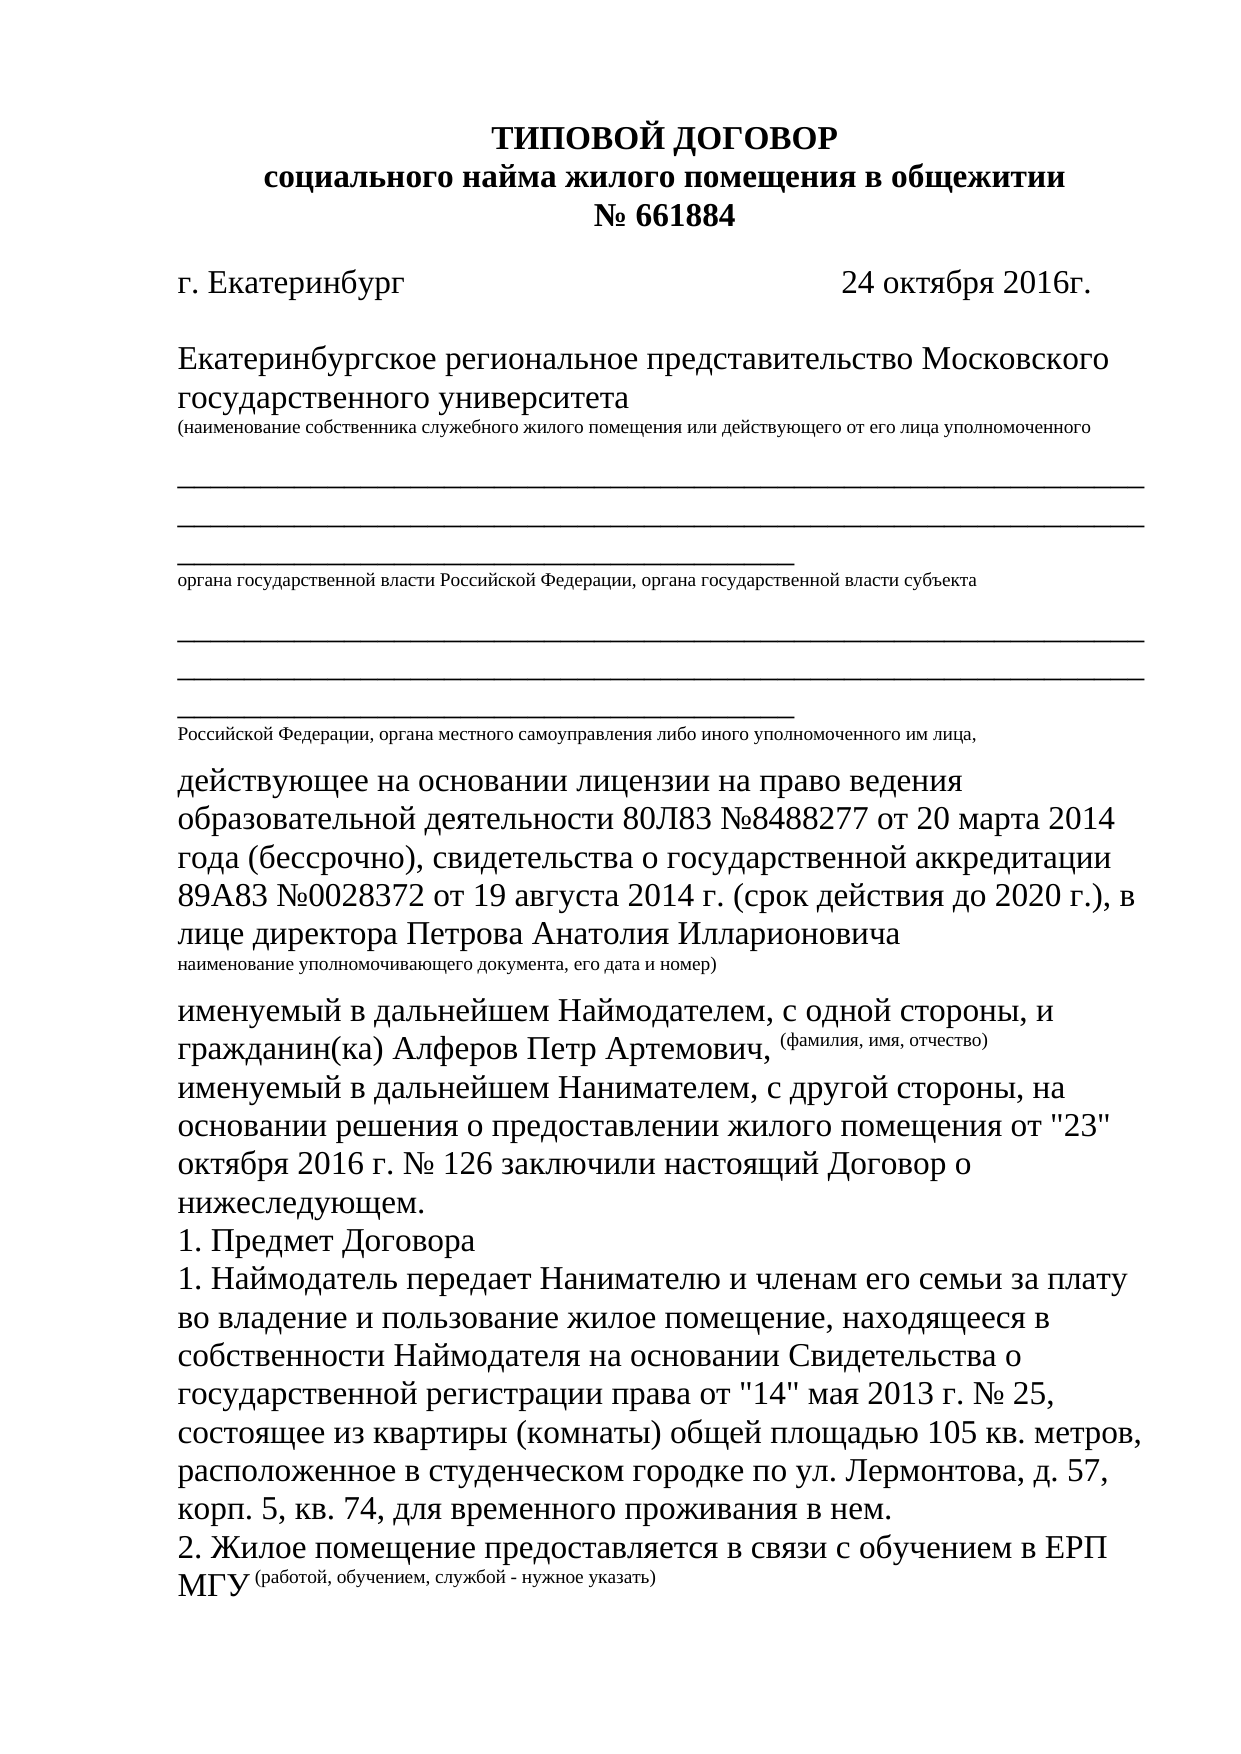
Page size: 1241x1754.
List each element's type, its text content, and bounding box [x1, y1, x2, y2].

text _________________________________________________________________________________________________________________________________________________________ Российской Федерации, органа местного самоуправления либо иного уполномоченного им лица, [177, 607, 1152, 760]
text 2. Жилое помещение предоставляется в связи с обучением в ЕРП МГУ (работой, обучением, службой - нужное указать) [177, 1527, 1152, 1603]
text Екатеринбургское региональное представительство Московского государственного университета [177, 338, 1152, 415]
text г. Екатеринбург 24 октября 2016г. [177, 262, 1152, 300]
text _________________________________________________________________________________________________________________________________________________________ органа государственной власти Российской Федерации, органа государственной власти субъекта [177, 453, 1152, 607]
text (наименование собственника служебного жилого помещения или действующего от его лица уполномоченного [177, 415, 1152, 453]
text 1. Предмет Договора [177, 1220, 1152, 1258]
text именуемый в дальнейшем Нанимателем, с другой стороны, на основании решения о предоставлении жилого помещения от "23" октября 2016 г. № 126 заключили настоящий Договор о нижеследующем. [177, 1067, 1152, 1220]
text 1. Наймодатель передает Нанимателю и членам его семьи за плату во владение и пользование жилое помещение, находящееся в собственности Наймодателя на основании Свидетельства о государственной регистрации права от "14" мая 2013 г. № 25, состоящее из квартиры (комнаты) общей площадью 105 кв. метров, расположенное в студенческом городке по ул. Лермонтова, д. 57, корп. 5, кв. 74, для временного проживания в нем. [177, 1258, 1152, 1527]
text действующее на основании лицензии на право ведения образовательной деятельности 80Л83 №8488277 от 20 марта 2014 года (бессрочно), свидетельства о государственной аккредитации 89А83 №0028372 от 19 августа 2014 г. (срок действия до 2020 г.), в лице директора Петрова Анатолия Илларионовича наименование уполномочивающего документа, его дата и номер) [177, 760, 1152, 990]
text ТИПОВОЙ ДОГОВОР социального найма жилого помещения в общежитии № 661884 [177, 118, 1152, 233]
text именуемый в дальнейшем Наймодателем, с одной стороны, и гражданин(ка) Алферов Петр Артемович, (фамилия, имя, отчество) [177, 990, 1152, 1067]
